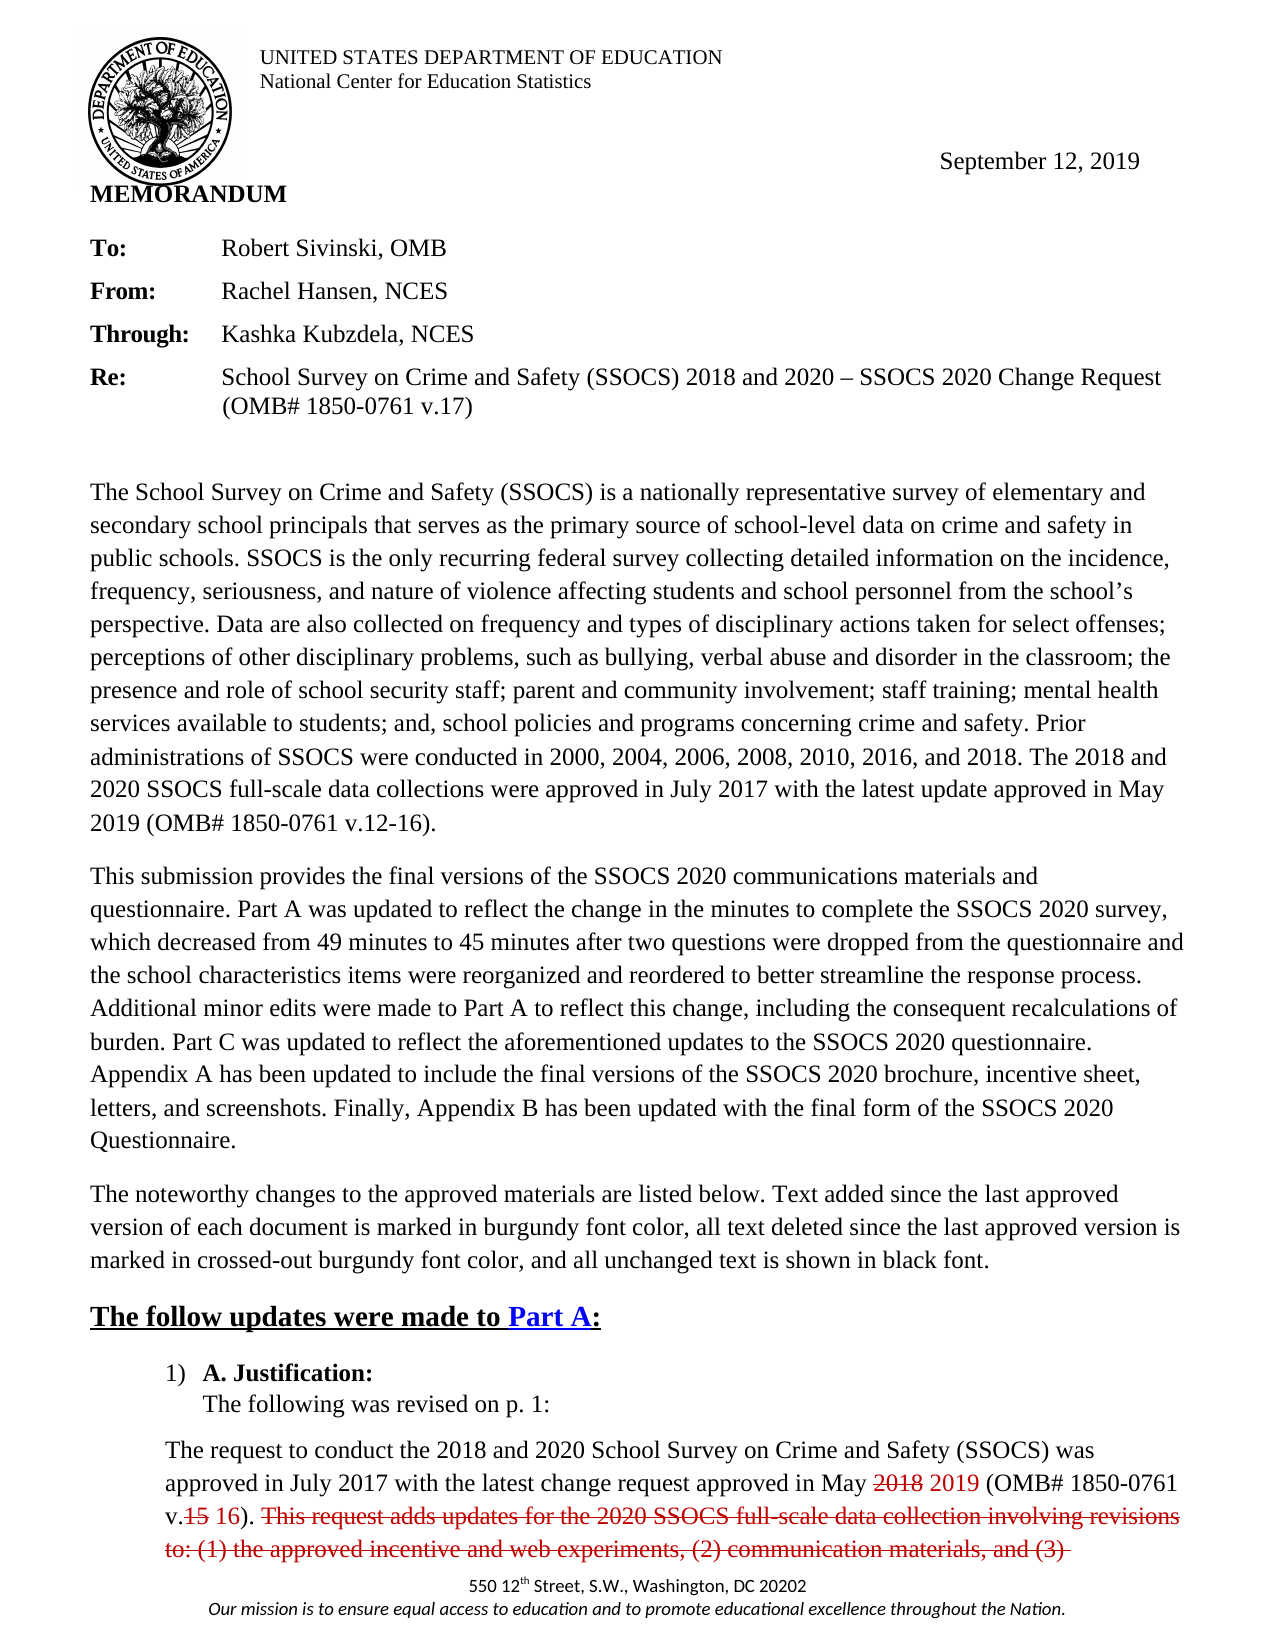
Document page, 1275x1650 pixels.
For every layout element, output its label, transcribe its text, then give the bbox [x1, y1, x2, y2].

text The following was revised on p. 1: [202, 1389, 1185, 1418]
text The noteworthy changes to the approved materials are listed below. Text added since the last approved version of each document is marked in burgundy font color, all text deleted since the last approved version is marked in crossed-out burgundy font color, and all unchanged text is shown in black font. [90, 1179, 1185, 1274]
text September 12, 2019 [90, 146, 1185, 175]
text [165, 1435, 1185, 1563]
text From: Rachel Hansen, NCES [90, 276, 1222, 305]
text Through: Kashka Kubzdela, NCES [90, 319, 1222, 348]
picture [77, 25, 246, 192]
text Re: School Survey on Crime and Safety (SSOCS) 2018 and 2020 – SSOCS 2020 Change Request (OMB# 1850-0761 v.17) [90, 362, 1185, 420]
list A. Justification: [165, 1358, 1185, 1387]
text To: Robert Sivinski, OMB [90, 233, 1222, 262]
text This submission provides the final versions of the SSOCS 2020 communications materials and questionnaire. Part A was updated to reflect the change in the minutes to complete the SSOCS 2020 survey, which decreased from 49 minutes to 45 minutes after two questions were dropped from the questionnaire and the school characteristics items were reorganized and reordered to better streamline the response process. Additional minor edits were made to Part A to reflect this change, including the consequent recalculations of burden. Part C was updated to reflect the aforementioned updates to the SSOCS 2020 questionnaire. Appendix A has been updated to include the final versions of the SSOCS 2020 brochure, incentive sheet, letters, and screenshots. Finally, Appendix B has been updated with the final form of the SSOCS 2020 Questionnaire. [90, 861, 1185, 1154]
text The follow updates were made to Part A: [90, 1299, 1185, 1333]
text MEMORANDUM [90, 179, 1185, 208]
text The School Survey on Crime and Safety (SSOCS) is a nationally representative survey of elementary and secondary school principals that serves as the primary source of school-level data on crime and safety in public schools. SSOCS is the only recurring federal survey collecting detailed information on the incidence, frequency, seriousness, and nature of violence affecting students and school personnel from the school’s perspective. Data are also collected on frequency and types of disciplinary actions taken for select offenses; perceptions of other disciplinary problems, such as bullying, verbal abuse and disorder in the classroom; the presence and role of school security staff; parent and community involvement; staff training; mental health services available to students; and, school policies and programs concerning crime and safety. Prior administrations of SSOCS were conducted in 2000, 2004, 2006, 2008, 2010, 2016, and 2018. The 2018 and 2020 SSOCS full-scale data collections were approved in July 2017 with the latest update approved in May 2019 (OMB# 1850-0761 v.12-16). [90, 477, 1185, 836]
